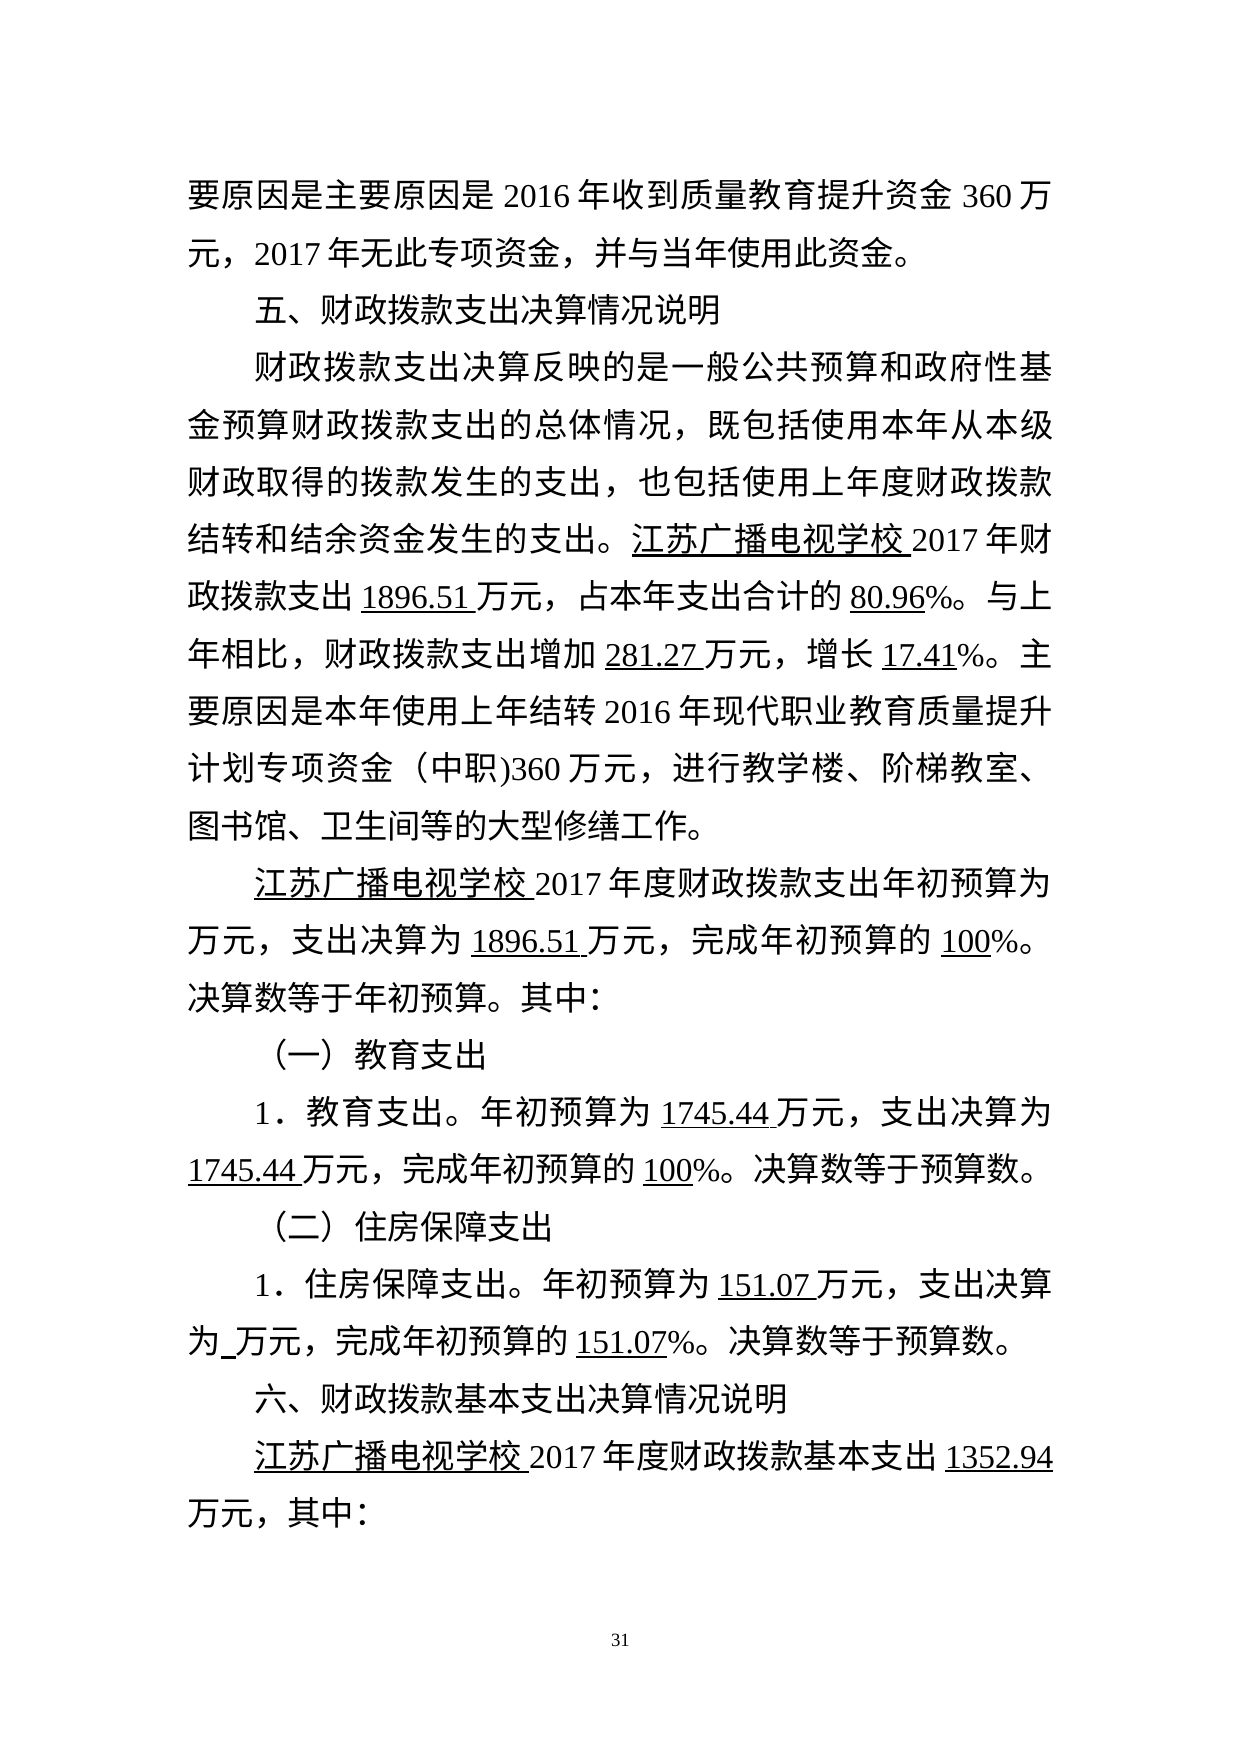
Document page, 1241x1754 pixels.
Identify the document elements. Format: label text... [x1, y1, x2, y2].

text （二）住房保障支出 [187, 1193, 1053, 1251]
text 江苏广播电视学校2017年度财政拨款支出年初预算为 万元，支出决算为1896.51万元，完成年初预算的100%。决算数等于年初预算。其中： [187, 849, 1053, 1021]
text 1．教育支出。年初预算为1745.44万元，支出决算为1745.44万元，完成年初预算的100%。决算数等于预算数。 [187, 1079, 1053, 1193]
text 江苏广播电视学校2017年度财政拨款基本支出1352.94万元，其中： [187, 1422, 1053, 1537]
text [187, 162, 1053, 277]
text 五、财政拨款支出决算情况说明 [187, 277, 1053, 334]
text 财政拨款支出决算反映的是一般公共预算和政府性基金预算财政拨款支出的总体情况，既包括使用本年从本级财政取得的拨款发生的支出，也包括使用上年度财政拨款结转和结余资金发生的支出。江苏广播电视学校2017年财政拨款支出1896.51万元，占本年支出合计的80.96%。与上年相比，财政拨款支出增加281.27万元，增长17.41%。主要原因是本年使用上年结转2016年现代职业教育质量提升计划专项资金（中职)360万元，进行教学楼、阶梯教室、图书馆、卫生间等的大型修缮工作。 [187, 334, 1053, 849]
text 1．住房保障支出。年初预算为151.07万元，支出决算为 万元，完成年初预算的151.07%。决算数等于预算数。 [187, 1251, 1053, 1365]
text （一）教育支出 [187, 1021, 1053, 1079]
text 六、财政拨款基本支出决算情况说明 [187, 1365, 1053, 1422]
